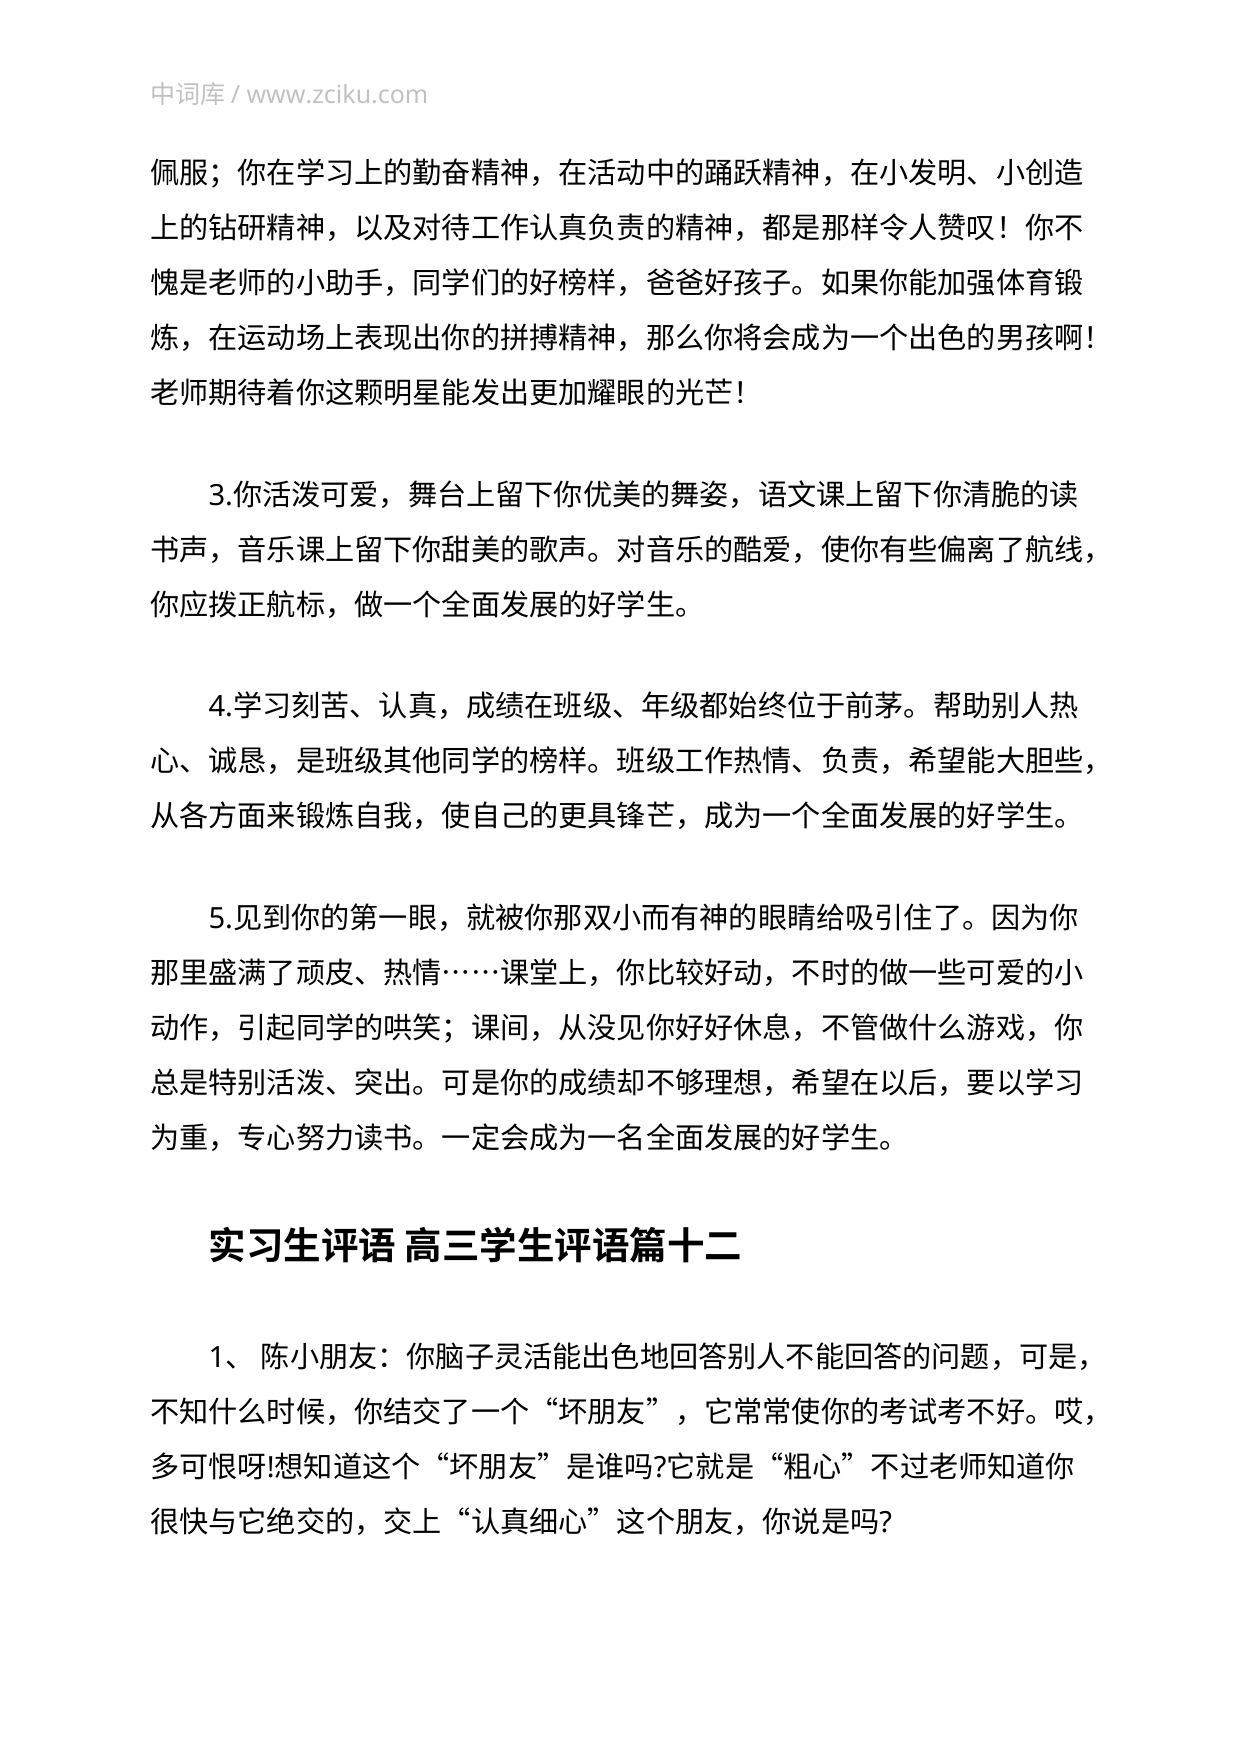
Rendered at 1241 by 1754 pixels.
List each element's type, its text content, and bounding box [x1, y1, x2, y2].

text 4.学习刻苦、认真，成绩在班级、年级都始终位于前茅。帮助别人热心、诚恳，是班级其他同学的榜样。班级工作热情、负责，希望能大胆些，从各方面来锻炼自我，使自己的更具锋芒，成为一个全面发展的好学生。 [150, 683, 1090, 835]
text 实习生评语 高三学生评语篇十二 [150, 1216, 1090, 1270]
text 5.见到你的第一眼，就被你那双小而有神的眼睛给吸引住了。因为你那里盛满了顽皮、热情……课堂上，你比较好动，不时的做一些可爱的小动作，引起同学的哄笑；课间，从没见你好好休息，不管做什么游戏，你总是特别活泼、突出。可是你的成绩却不够理想，希望在以后，要以学习为重，专心努力读书。一定会成为一名全面发展的好学生。 [150, 895, 1090, 1157]
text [150, 150, 1090, 412]
text 3.你活泼可爱，舞台上留下你优美的舞姿，语文课上留下你清脆的读书声，音乐课上留下你甜美的歌声。对音乐的酷爱，使你有些偏离了航线，你应拨正航标，做一个全面发展的好学生。 [150, 471, 1090, 623]
text 1、 陈小朋友：你脑子灵活能出色地回答别人不能回答的问题，可是，不知什么时候，你结交了一个“坏朋友”，它常常使你的考试考不好。哎，多可恨呀!想知道这个“坏朋友”是谁吗?它就是“粗心”不过老师知道你很快与它绝交的，交上“认真细心”这个朋友，你说是吗? [150, 1333, 1090, 1541]
